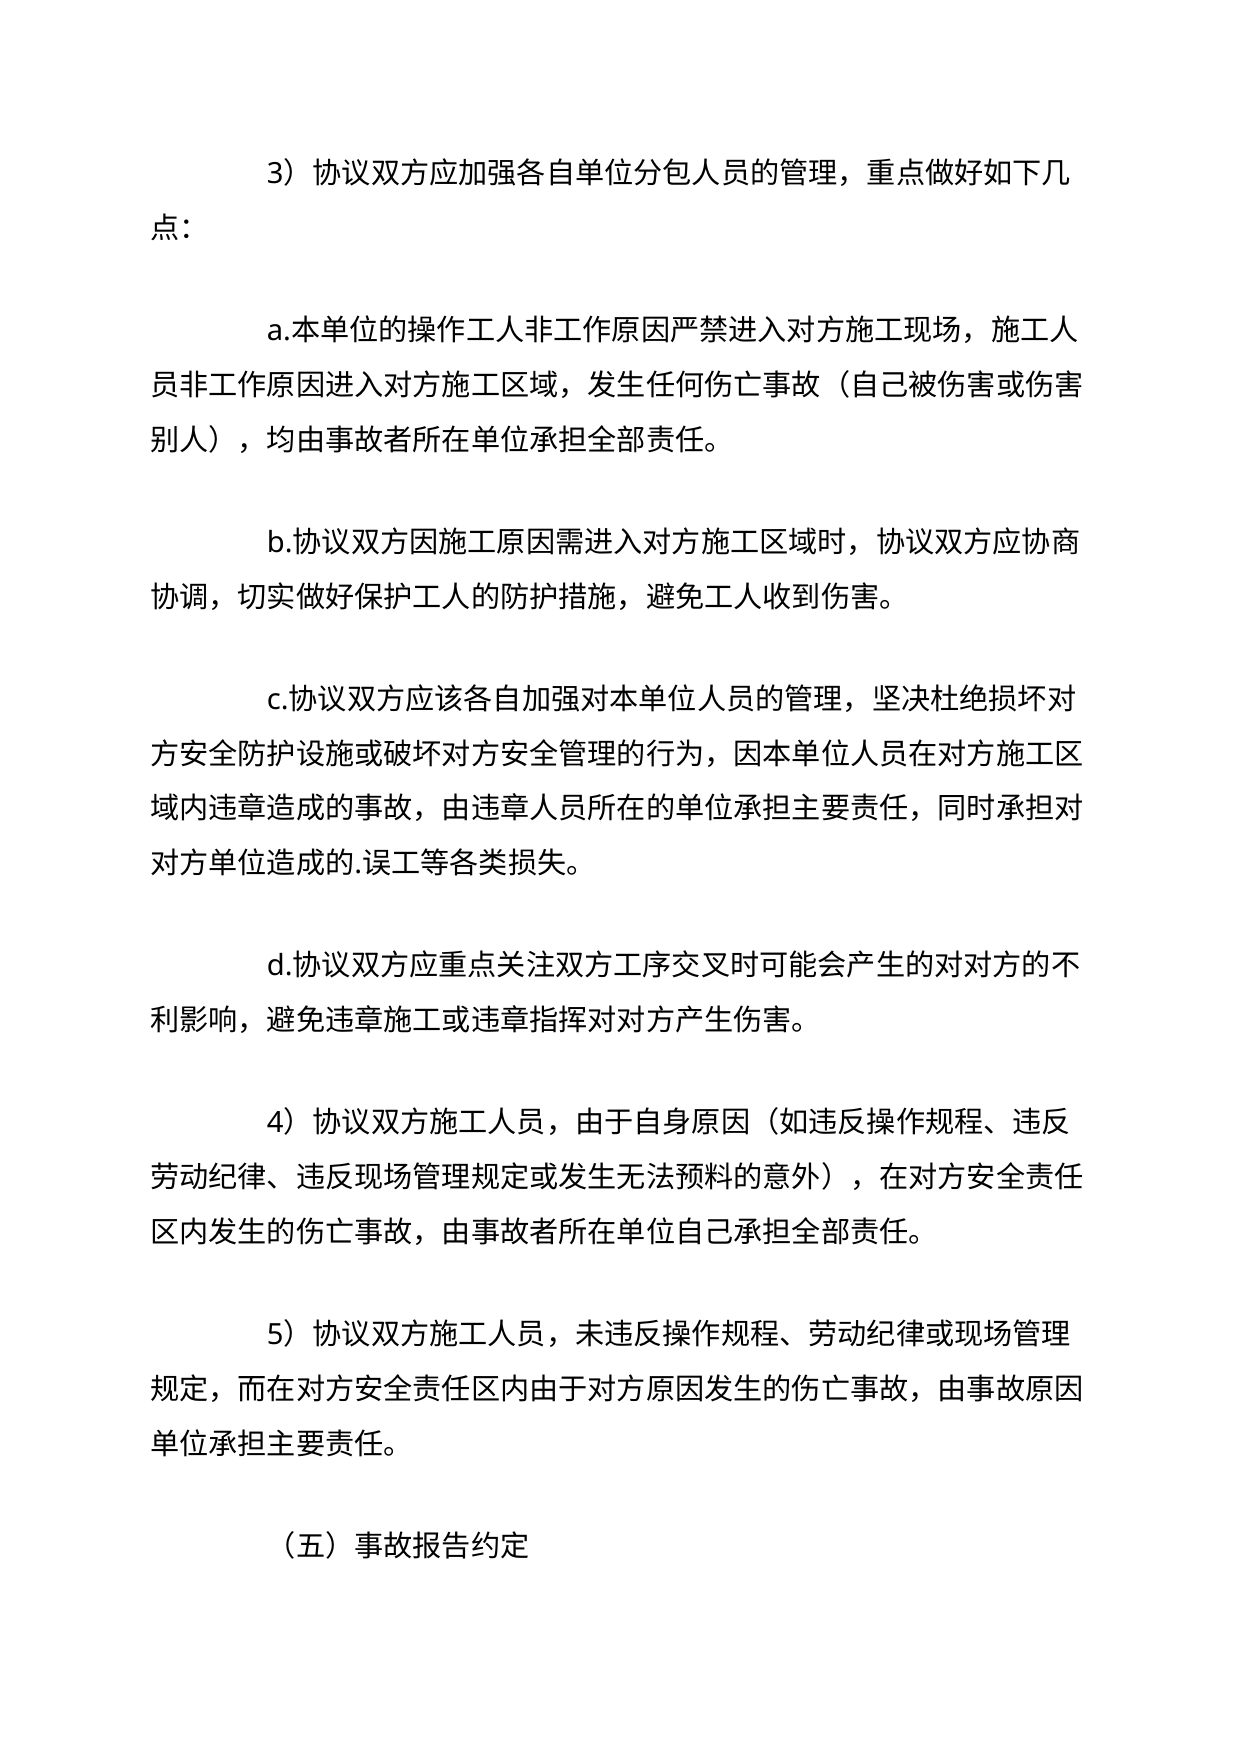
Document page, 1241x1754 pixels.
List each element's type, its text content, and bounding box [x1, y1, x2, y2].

text c.协议双方应该各自加强对本单位人员的管理，坚决杜绝损坏对方安全防护设施或破坏对方安全管理的行为，因本单位人员在对方施工区域内违章造成的事故，由违章人员所在的单位承担主要责任，同时承担对对方单位造成的.误工等各类损失。 [150, 675, 1090, 882]
text （五）事故报告约定 [150, 1522, 1090, 1564]
text d.协议双方应重点关注双方工序交叉时可能会产生的对对方的不利影响，避免违章施工或违章指挥对对方产生伤害。 [150, 942, 1090, 1039]
text 3）协议双方应加强各自单位分包人员的管理，重点做好如下几点： [150, 150, 1090, 247]
text 4）协议双方施工人员，由于自身原因（如违反操作规程、违反劳动纪律、违反现场管理规定或发生无法预料的意外），在对方安全责任区内发生的伤亡事故，由事故者所在单位自己承担全部责任。 [150, 1099, 1090, 1251]
text a.本单位的操作工人非工作原因严禁进入对方施工现场，施工人员非工作原因进入对方施工区域，发生任何伤亡事故（自己被伤害或伤害别人），均由事故者所在单位承担全部责任。 [150, 307, 1090, 459]
text 5）协议双方施工人员，未违反操作规程、劳动纪律或现场管理规定，而在对方安全责任区内由于对方原因发生的伤亡事故，由事故原因单位承担主要责任。 [150, 1310, 1090, 1463]
text b.协议双方因施工原因需进入对方施工区域时，协议双方应协商协调，切实做好保护工人的防护措施，避免工人收到伤害。 [150, 518, 1090, 616]
